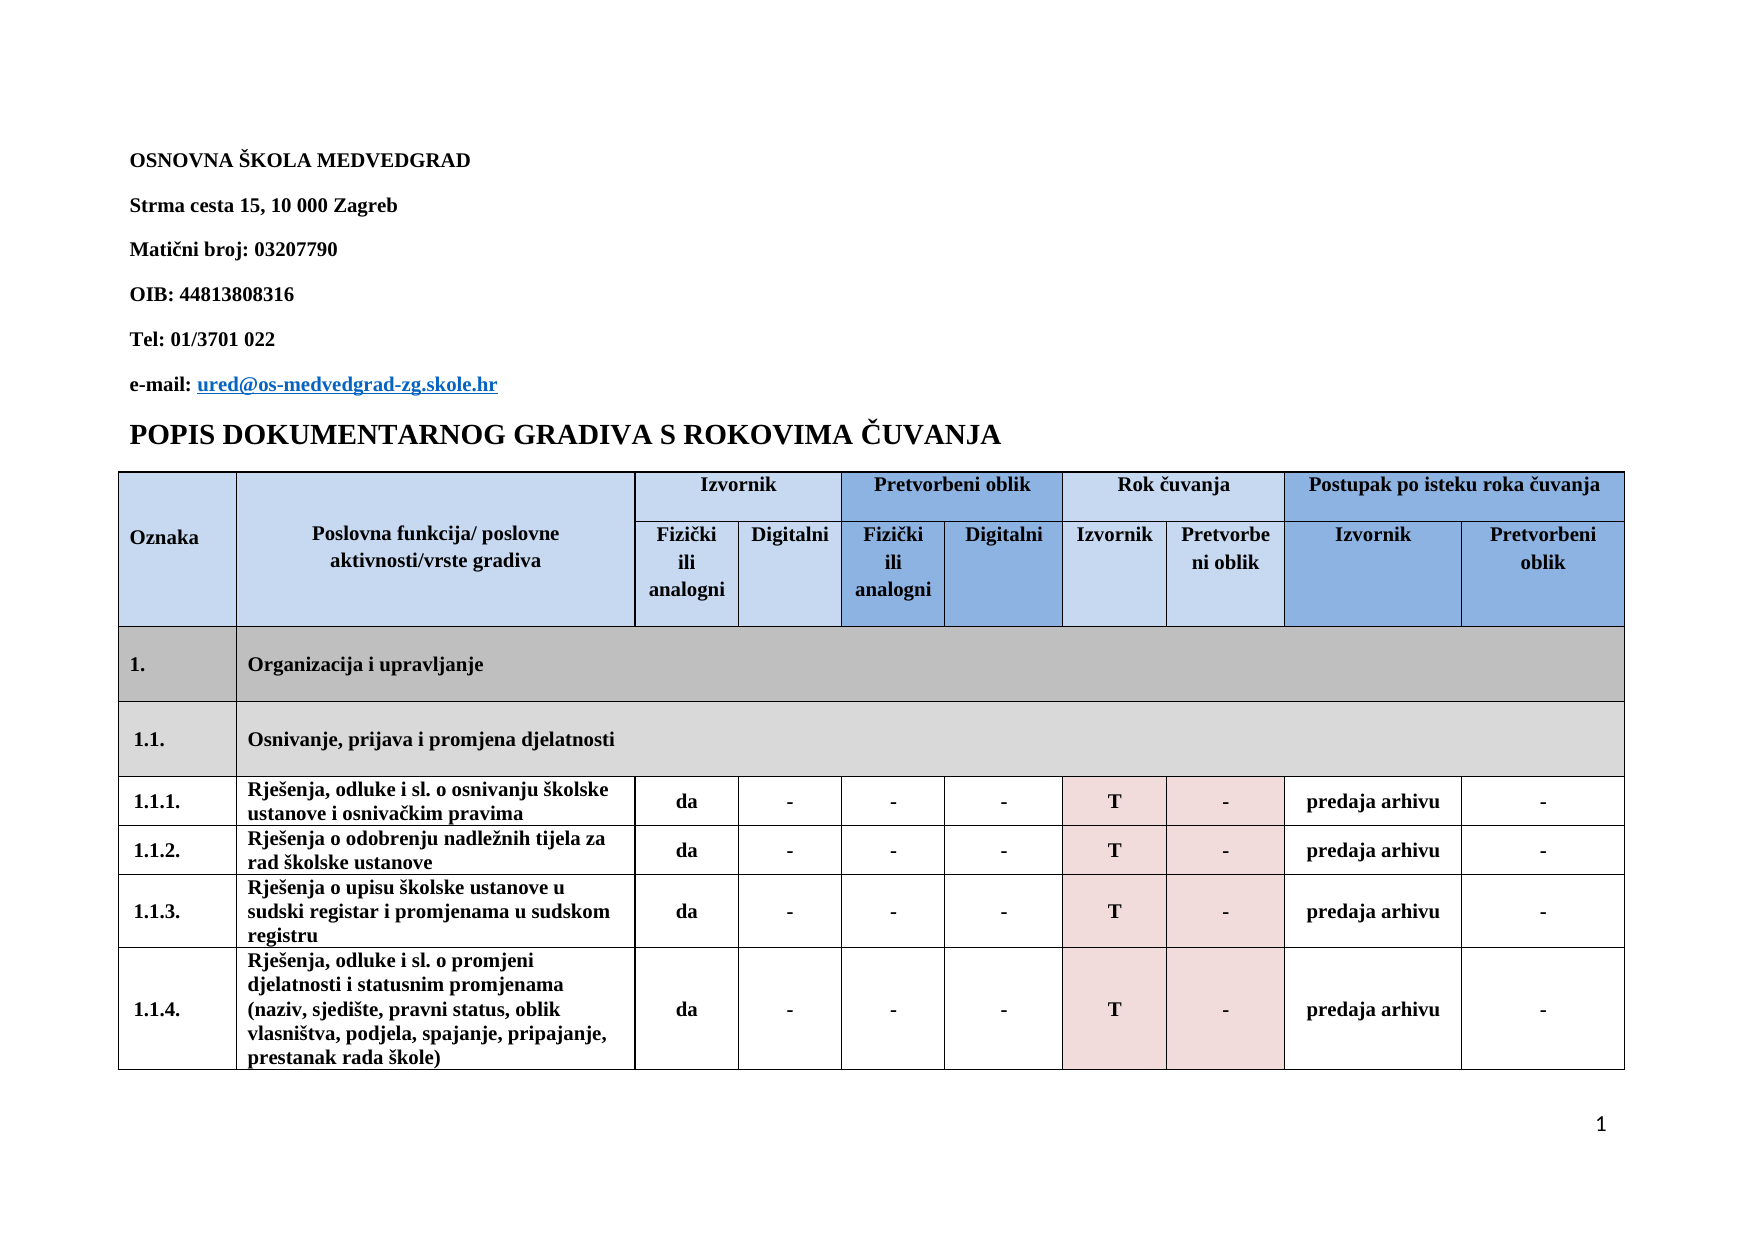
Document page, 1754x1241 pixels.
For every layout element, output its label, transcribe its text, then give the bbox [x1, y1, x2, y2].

table_cell Rok čuvanja [1063, 473, 1284, 521]
table_cell - [739, 948, 841, 1069]
table_cell - [1462, 948, 1624, 1069]
table_header OSNOVNA ŠKOLA MEDVEDGRAD Strma cesta 15, 10 000 Zagreb Matični broj: 03207790 OIB: 44813808316 Tel: 01/3701 022 e-mail: ured@os-medvedgrad-zg.skole.hr POPIS DOKUMENTARNOG GRADIVA S ROKOVIMA ČUVANJA [118, 148, 1624, 471]
table_cell Osnivanje, prijava i promjena djelatnosti [237, 702, 1624, 776]
table_cell Digitalni [739, 522, 841, 626]
table_cell Organizacija i upravljanje [237, 627, 1624, 701]
table_cell Pretvorbeni oblik [1462, 522, 1624, 626]
table_cell predaja arhivu [1285, 826, 1461, 874]
table_cell - [842, 875, 944, 947]
table_cell - [945, 777, 1062, 825]
table_cell - [739, 826, 841, 874]
table_cell predaja arhivu [1285, 777, 1461, 825]
table_cell predaja arhivu [1285, 948, 1461, 1069]
table_cell da [636, 875, 738, 947]
table_cell - [945, 826, 1062, 874]
table_cell [119, 826, 236, 874]
table_cell T [1063, 777, 1166, 825]
table_cell - [1167, 948, 1284, 1069]
table_cell Poslovna funkcija/ poslovne aktivnosti/vrste gradiva [237, 473, 634, 626]
table_cell Rješenja, odluke i sl. o promjeni djelatnosti i statusnim promjenama (naziv, sjedište, pravni status, oblik vlasništva, podjela, spajanje, pripajanje, prestanak rada škole) [237, 948, 634, 1069]
table_cell Izvornik [1285, 522, 1461, 626]
table_cell Pretvorbeni oblik [842, 473, 1062, 521]
table_cell - [842, 826, 944, 874]
table_cell - [945, 875, 1062, 947]
table_cell da [636, 826, 738, 874]
table_cell Izvornik [1063, 522, 1166, 626]
table_cell - [945, 948, 1062, 1069]
table_cell [119, 875, 236, 947]
table_cell Rješenja, odluke i sl. o osnivanju školske ustanove i osnivačkim pravima [237, 777, 634, 825]
table_cell [119, 777, 236, 825]
table_cell T [1063, 826, 1166, 874]
table_cell Oznaka [119, 473, 236, 626]
table_cell - [842, 948, 944, 1069]
table_cell Rješenja o odobrenju nadležnih tijela za rad školske ustanove [237, 826, 634, 874]
table_cell - [1462, 875, 1624, 947]
table_cell [119, 627, 236, 701]
table_cell da [636, 777, 738, 825]
table_cell da [636, 948, 738, 1069]
table_cell Fizički ili analogni [842, 522, 944, 626]
table_cell Digitalni [945, 522, 1062, 626]
table_cell Fizički ili analogni [636, 522, 738, 626]
table_cell - [1462, 826, 1624, 874]
table_cell - [1167, 875, 1284, 947]
table_cell [119, 702, 236, 776]
table_cell T [1063, 875, 1166, 947]
table_cell - [739, 777, 841, 825]
table_cell predaja arhivu [1285, 875, 1461, 947]
table_cell - [1167, 777, 1284, 825]
table_cell Pretvorbeni oblik [1167, 522, 1284, 626]
table_cell - [842, 777, 944, 825]
table_cell Izvornik [636, 473, 841, 521]
table_cell Postupak po isteku roka čuvanja [1285, 473, 1624, 521]
table_cell - [1462, 777, 1624, 825]
table_cell T [1063, 948, 1166, 1069]
table_cell Rješenja o upisu školske ustanove u sudski registar i promjenama u sudskom registru [237, 875, 634, 947]
table_cell [119, 948, 236, 1069]
table_cell - [1167, 826, 1284, 874]
table_cell - [739, 875, 841, 947]
